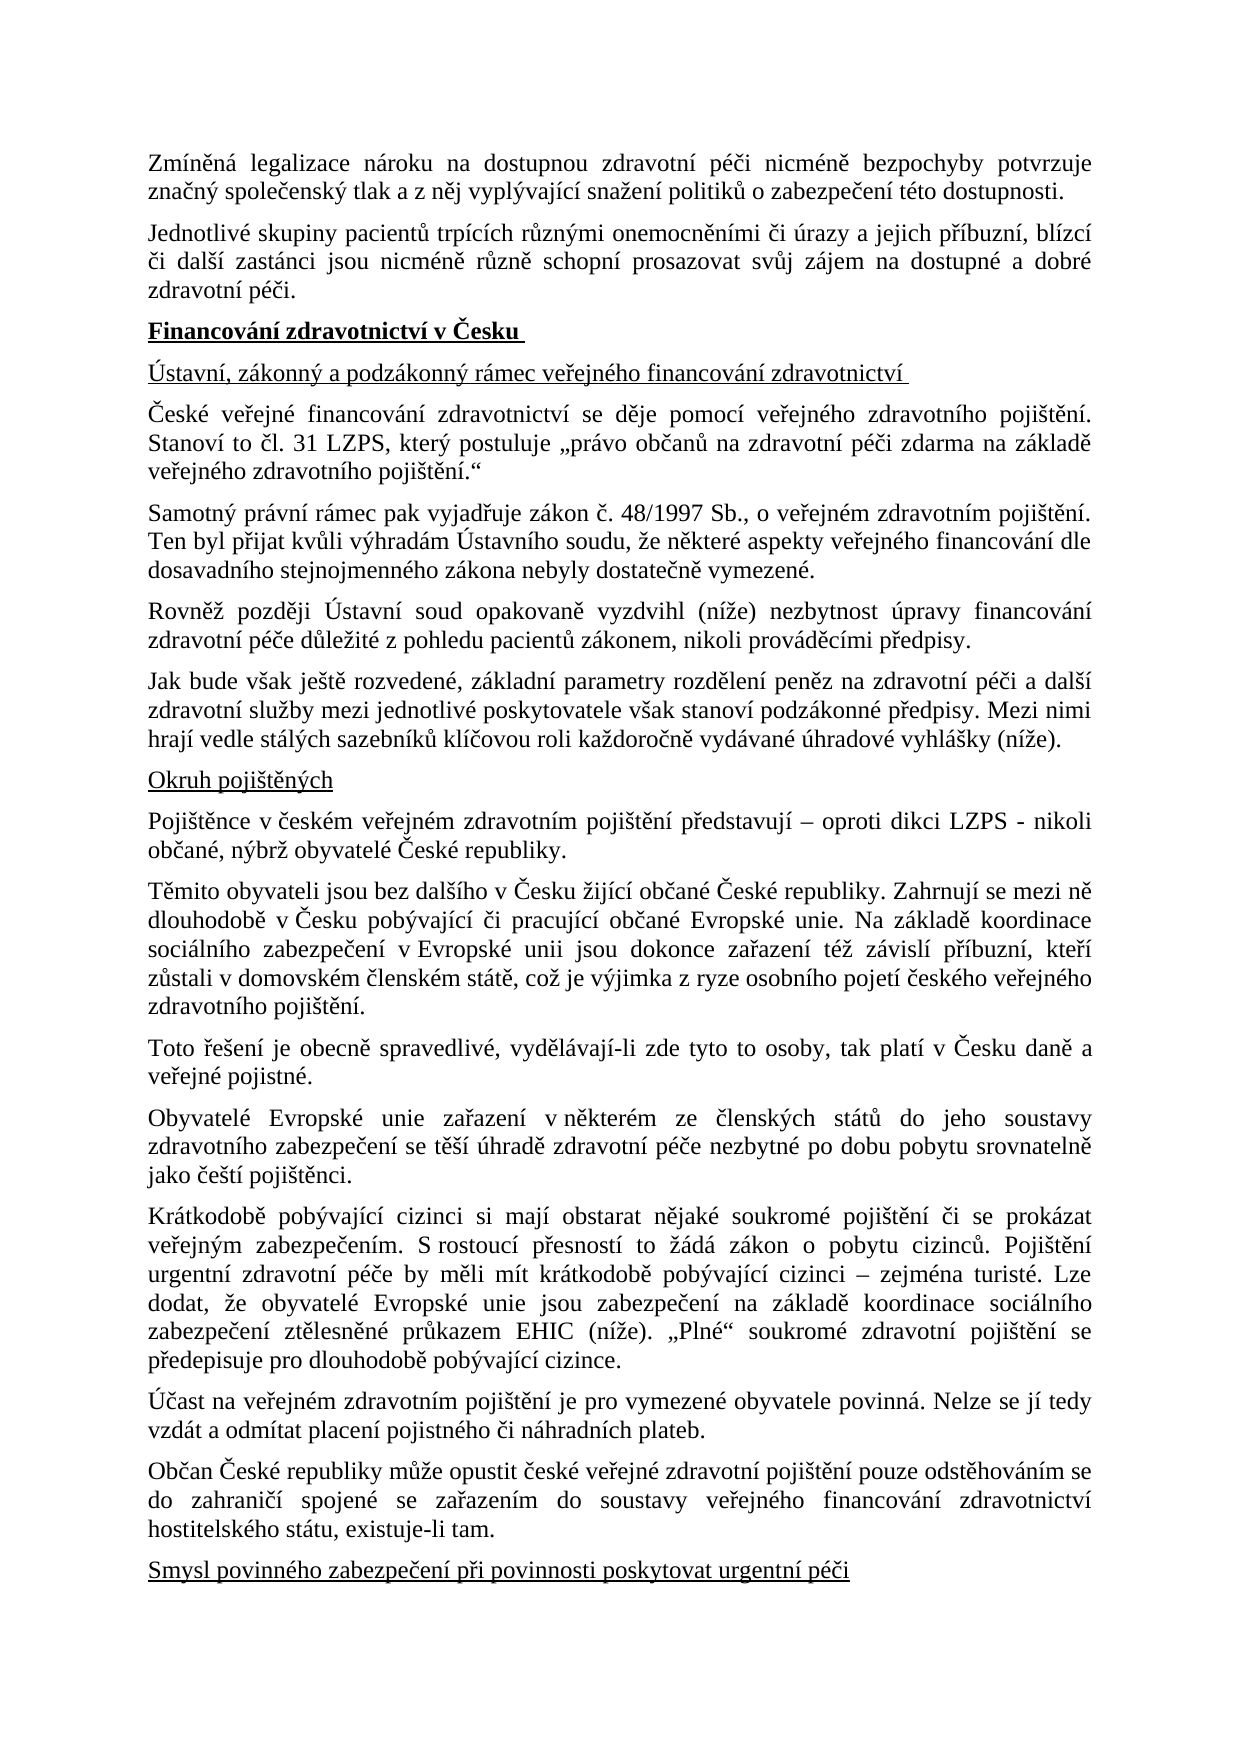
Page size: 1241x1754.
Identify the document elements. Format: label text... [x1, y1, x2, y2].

text Jak bude však ještě rozvedené, základní parametry rozdělení peněz na zdravotní péči a další zdravotní služby mezi jednotlivé poskytovatele však stanoví podzákonné předpisy. Mezi nimi hrají vedle stálých sazebníků klíčovou roli každoročně vydávané úhradové vyhlášky (níže). [148, 666, 1093, 753]
text Financování zdravotnictví v Česku [148, 316, 1093, 345]
text Pojištěnce v českém veřejném zdravotním pojištění představují – oproti dikci LZPS - nikoli občané, nýbrž obyvatelé České republiky. [148, 806, 1093, 864]
text Občan České republiky může opustit české veřejné zdravotní pojištění pouze odstěhováním se do zahraničí spojené se zařazením do soustavy veřejného financování zdravotnictví hostitelského státu, existuje-li tam. [148, 1456, 1093, 1543]
text Těmito obyvateli jsou bez dalšího v Česku žijící občané České republiky. Zahrnují se mezi ně dlouhodobě v Česku pobývající či pracující občané Evropské unie. Na základě koordinace sociálního zabezpečení v Evropské unii jsou dokonce zařazení též závislí příbuzní, kteří zůstali v domovském členském státě, což je výjimka z ryze osobního pojetí českého veřejného zdravotního pojištění. [148, 876, 1093, 1020]
text Rovněž později Ústavní soud opakovaně vyzdvihl (níže) nezbytnost úpravy financování zdravotní péče důležité z pohledu pacientů zákonem, nikoli prováděcími předpisy. [148, 596, 1093, 654]
text Zmíněná legalizace nároku na dostupnou zdravotní péči nicméně bezpochyby potvrzuje značný společenský tlak a z něj vyplývající snažení politiků o zabezpečení této dostupnosti. [148, 148, 1093, 205]
text Krátkodobě pobývající cizinci si mají obstarat nějaké soukromé pojištění či se prokázat veřejným zabezpečením. S rostoucí přesností to žádá zákon o pobytu cizinců. Pojištění urgentní zdravotní péče by měli mít krátkodobě pobývající cizinci – zejména turisté. Lze dodat, že obyvatelé Evropské unie jsou zabezpečení na základě koordinace sociálního zabezpečení ztělesněné průkazem EHIC (níže). „Plné“ soukromé zdravotní pojištění se předepisuje pro dlouhodobě pobývající cizince. [148, 1201, 1093, 1374]
text Obyvatelé Evropské unie zařazení v některém ze členských států do jeho soustavy zdravotního zabezpečení se těší úhradě zdravotní péče nezbytné po dobu pobytu srovnatelně jako čeští pojištěnci. [148, 1103, 1093, 1189]
text Toto řešení je obecně spravedlivé, vydělávají-li zde tyto to osoby, tak platí v Česku daně a veřejné pojistné. [148, 1033, 1093, 1090]
text Smysl povinného zabezpečení při povinnosti poskytovat urgentní péči [148, 1555, 1093, 1584]
text Okruh pojištěných [148, 765, 1093, 794]
text České veřejné financování zdravotnictví se děje pomocí veřejného zdravotního pojištění. Stanoví to čl. 31 LZPS, který postuluje „právo občanů na zdravotní péči zdarma na základě veřejného zdravotního pojištění.“ [148, 399, 1093, 485]
text Samotný právní rámec pak vyjadřuje zákon č. 48/1997 Sb., o veřejném zdravotním pojištění. Ten byl přijat kvůli výhradám Ústavního soudu, že některé aspekty veřejného financování dle dosavadního stejnojmenného zákona nebyly dostatečně vymezené. [148, 498, 1093, 584]
text Ústavní, zákonný a podzákonný rámec veřejného financování zdravotnictví [148, 358, 1093, 386]
text Účast na veřejném zdravotním pojištění je pro vymezené obyvatele povinná. Nelze se jí tedy vzdát a odmítat placení pojistného či náhradních plateb. [148, 1386, 1093, 1444]
text Jednotlivé skupiny pacientů trpících různými onemocněními či úrazy a jejich příbuzní, blízcí či další zastánci jsou nicméně různě schopní prosazovat svůj zájem na dostupné a dobré zdravotní péči. [148, 218, 1093, 304]
